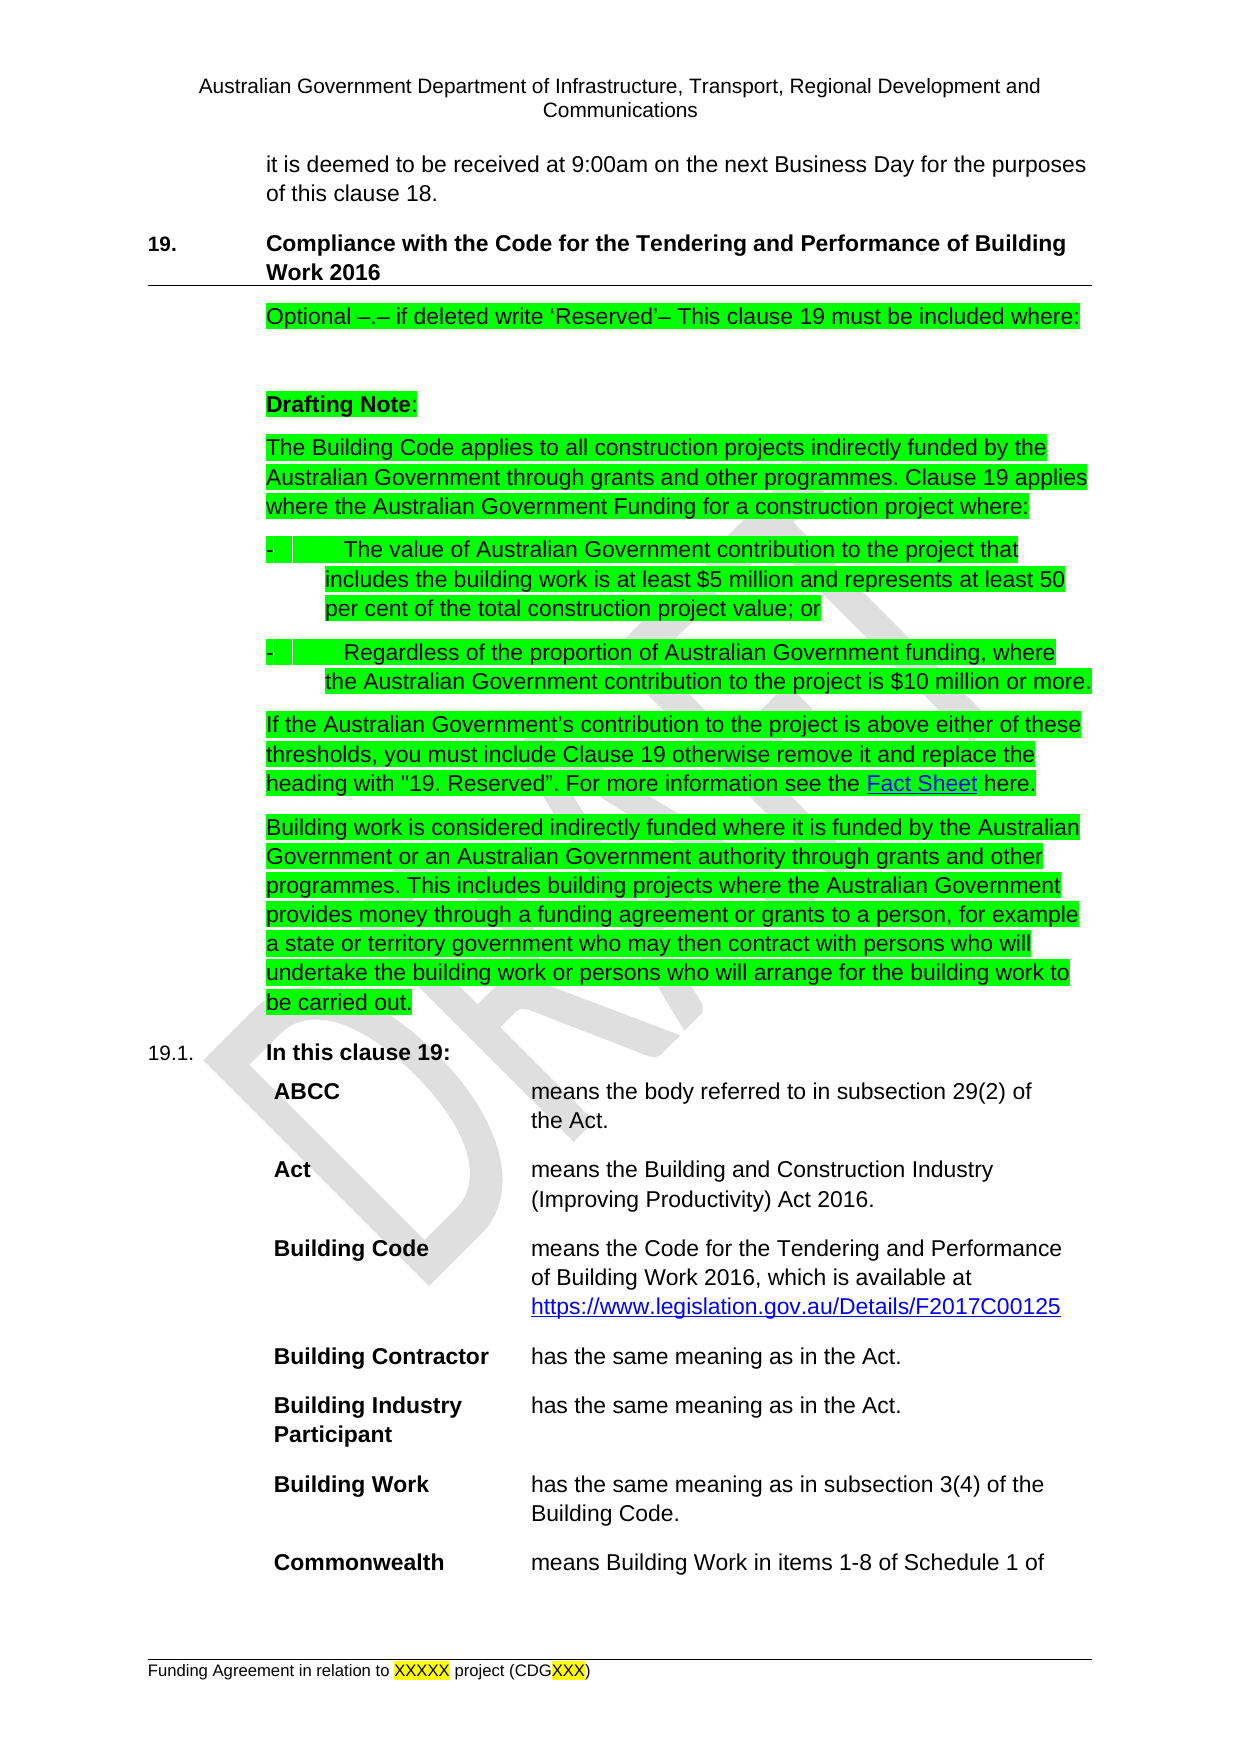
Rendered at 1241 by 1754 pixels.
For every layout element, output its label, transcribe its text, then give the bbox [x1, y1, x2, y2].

text it is deemed to be received at 9:00am on the next Business Day for the purposes of this clause 18. [266, 148, 1092, 206]
text - The value of Australian Government contribution to the project that includes the building work is at least $5 million and represents at least 50 per cent of the total construction project value; or [266, 534, 1092, 621]
text The Building Code applies to all construction projects indirectly funded by the Australian Government through grants and other programmes. Clause 19 applies where the Australian Government Funding for a construction project where: [266, 432, 1092, 519]
text Building work is considered indirectly funded where it is funded by the Australian Government or an Australian Government authority through grants and other programmes. This includes building projects where the Australian Government provides money through a funding agreement or grants to a person, for example a state or territory government who may then contract with persons who will undertake the building work or persons who will arrange for the building work to be carried out. [266, 811, 1092, 1015]
text Compliance with the Code for the Tendering and Performance of Building Work 2016 [148, 227, 1092, 285]
table_header [251, 1065, 1101, 1581]
text - Regardless of the proportion of Australian Government funding, where the Australian Government contribution to the project is $10 million or more. [266, 636, 1092, 694]
text Drafting Note: [266, 388, 1092, 417]
text Optional –.– if deleted write ‘Reserved’– This clause 19 must be included where: [266, 300, 1092, 329]
text If the Australian Government’s contribution to the project is above either of these thresholds, you must include Clause 19 otherwise remove it and replace the heading with "19. Reserved”. For more information see the Fact Sheet here. [266, 709, 1092, 796]
text In this clause 19: [148, 1036, 1092, 1065]
